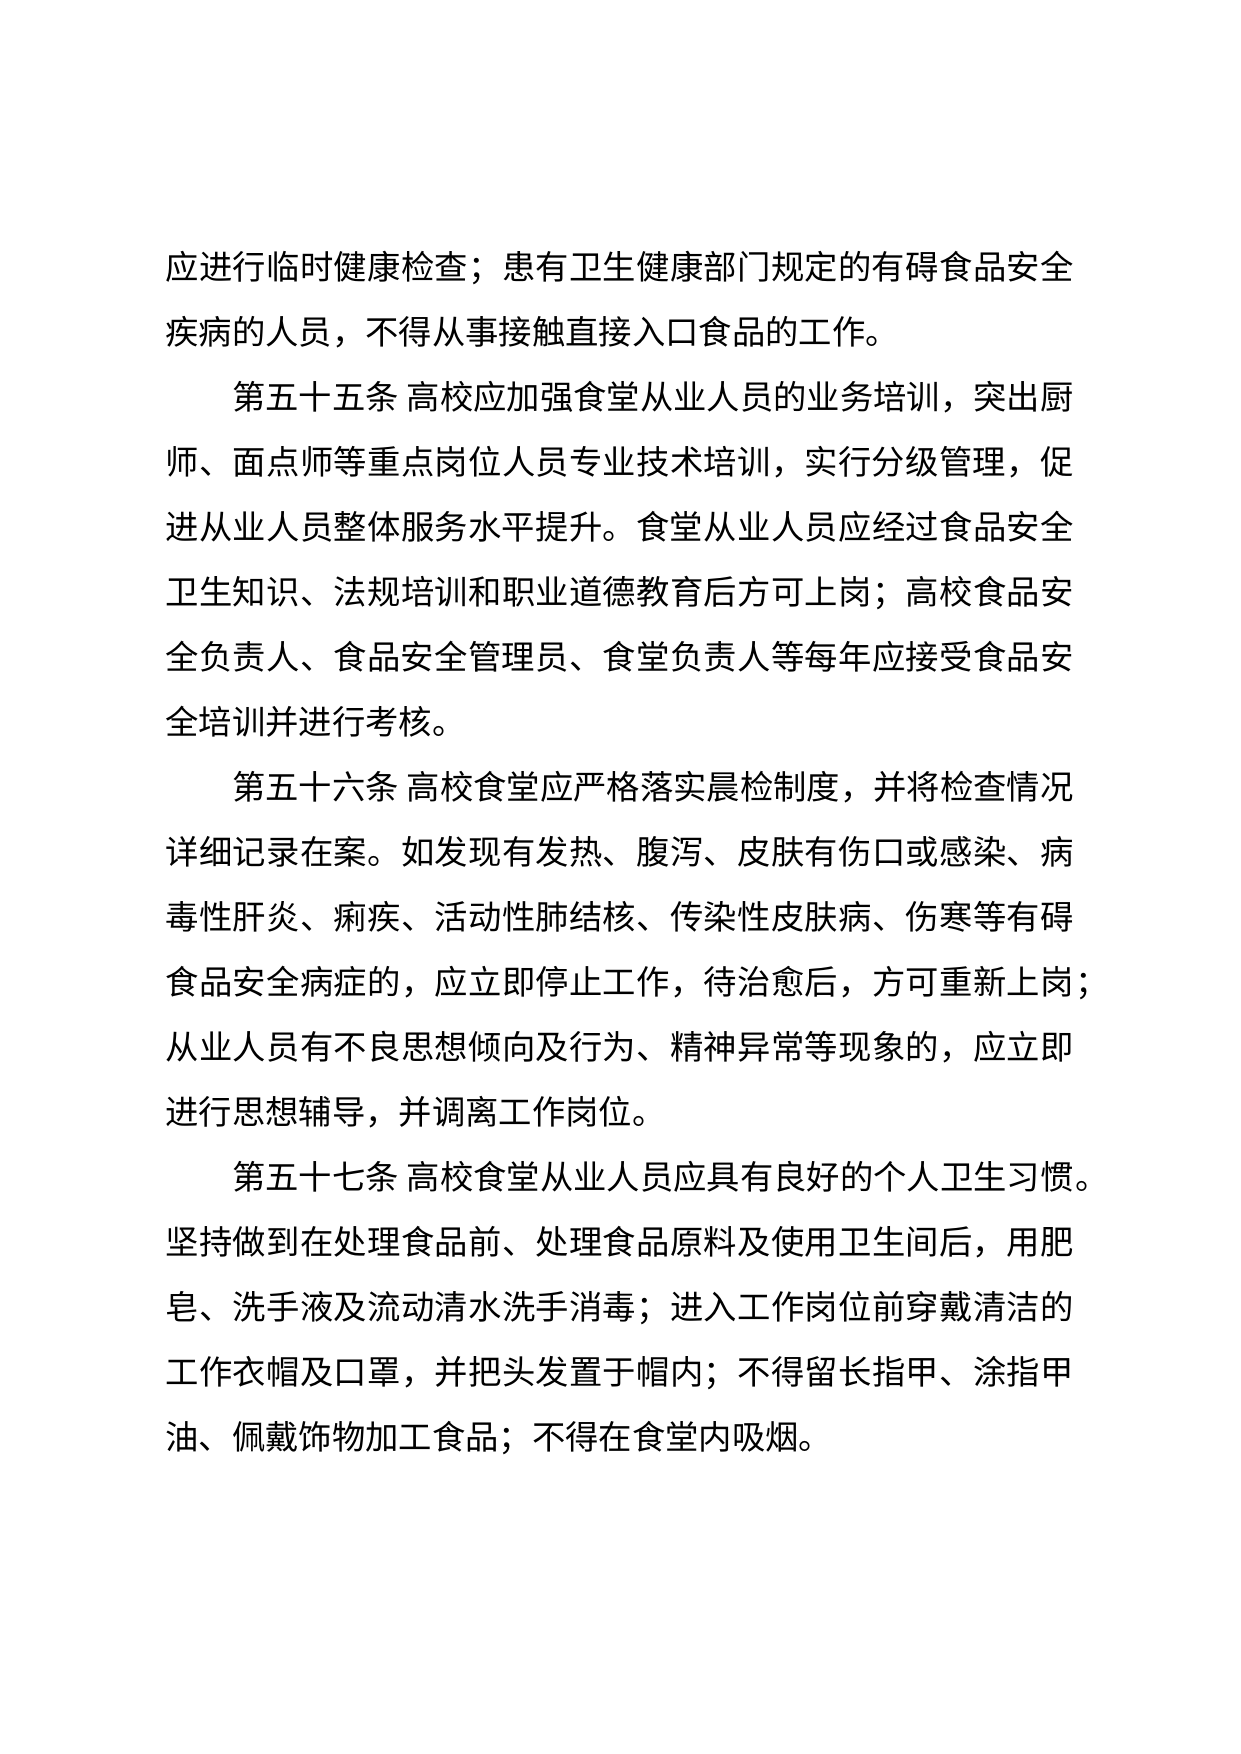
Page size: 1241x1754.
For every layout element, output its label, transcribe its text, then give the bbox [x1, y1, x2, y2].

text 第五十五条 高校应加强食堂从业人员的业务培训，突出厨师、面点师等重点岗位人员专业技术培训，实行分级管理，促进从业人员整体服务水平提升。食堂从业人员应经过食品安全卫生知识、法规培训和职业道德教育后方可上岗；高校食品安全负责人、食品安全管理员、食堂负责人等每年应接受食品安全培训并进行考核。 [165, 363, 1075, 753]
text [165, 233, 1075, 363]
text 第五十七条 高校食堂从业人员应具有良好的个人卫生习惯。坚持做到在处理食品前、处理食品原料及使用卫生间后，用肥皂、洗手液及流动清水洗手消毒；进入工作岗位前穿戴清洁的工作衣帽及口罩，并把头发置于帽内；不得留长指甲、涂指甲油、佩戴饰物加工食品；不得在食堂内吸烟。 [165, 1143, 1075, 1468]
text 第五十六条 高校食堂应严格落实晨检制度，并将检查情况详细记录在案。如发现有发热、腹泻、皮肤有伤口或感染、病毒性肝炎、痢疾、活动性肺结核、传染性皮肤病、伤寒等有碍食品安全病症的，应立即停止工作，待治愈后，方可重新上岗；从业人员有不良思想倾向及行为、精神异常等现象的，应立即进行思想辅导，并调离工作岗位。 [165, 753, 1075, 1143]
